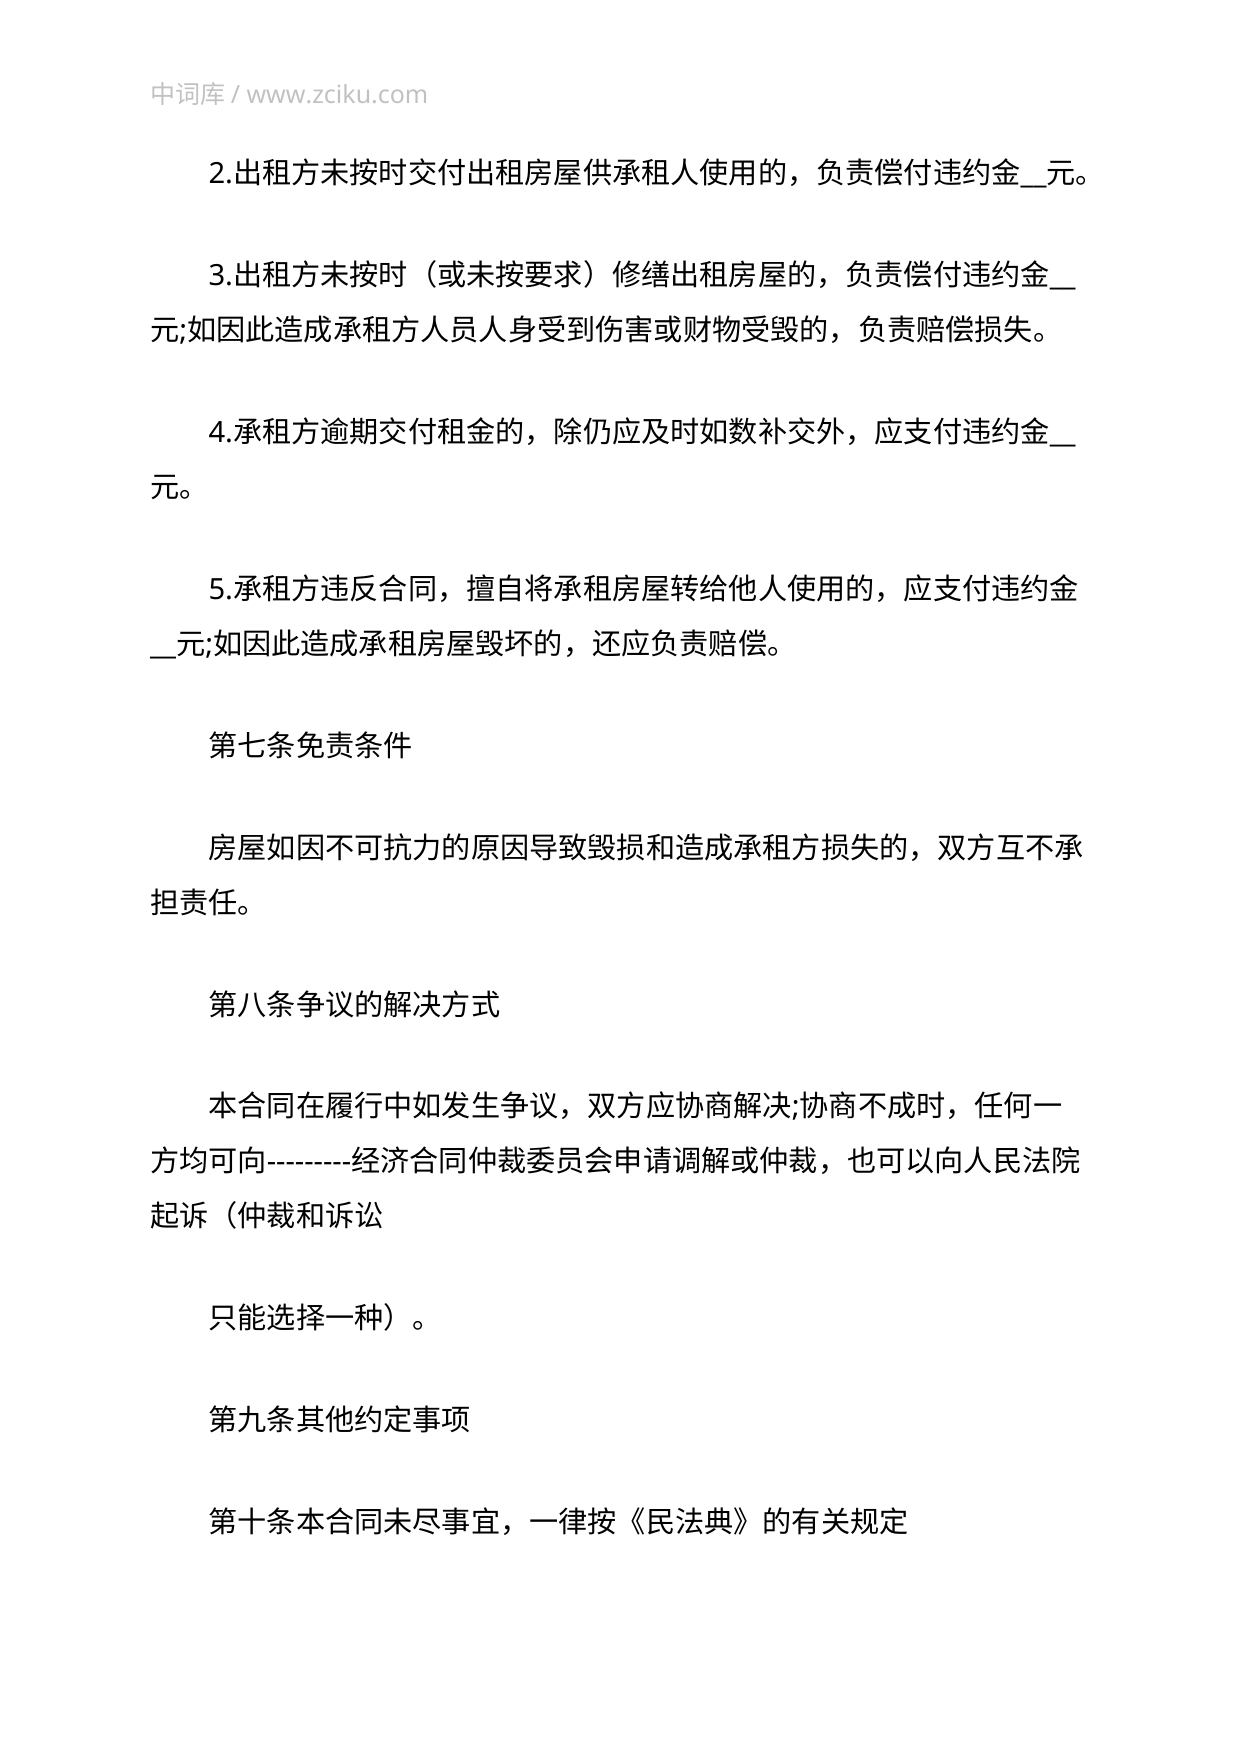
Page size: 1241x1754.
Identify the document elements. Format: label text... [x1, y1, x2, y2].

text 只能选择一种）。 [150, 1295, 1090, 1337]
text 5.承租方违反合同，擅自将承租房屋转给他人使用的，应支付违约金__元;如因此造成承租房屋毁坏的，还应负责赔偿。 [150, 566, 1090, 663]
text 本合同在履行中如发生争议，双方应协商解决;协商不成时，任何一方均可向---------经济合同仲裁委员会申请调解或仲裁，也可以向人民法院起诉（仲裁和诉讼 [150, 1083, 1090, 1235]
text 3.出租方未按时（或未按要求）修缮出租房屋的，负责偿付违约金__元;如因此造成承租方人员人身受到伤害或财物受毁的，负责赔偿损失。 [150, 252, 1090, 349]
text 第七条免责条件 [150, 723, 1090, 765]
text 第十条本合同未尽事宜，一律按《民法典》的有关规定 [150, 1498, 1090, 1541]
text 4.承租方逾期交付租金的，除仍应及时如数补交外，应支付违约金__元。 [150, 409, 1090, 506]
text 第九条其他约定事项 [150, 1396, 1090, 1439]
text 第八条争议的解决方式 [150, 981, 1090, 1023]
text 2.出租方未按时交付出租房屋供承租人使用的，负责偿付违约金__元。 [150, 150, 1090, 192]
text 房屋如因不可抗力的原因导致毁损和造成承租方损失的，双方互不承担责任。 [150, 824, 1090, 922]
